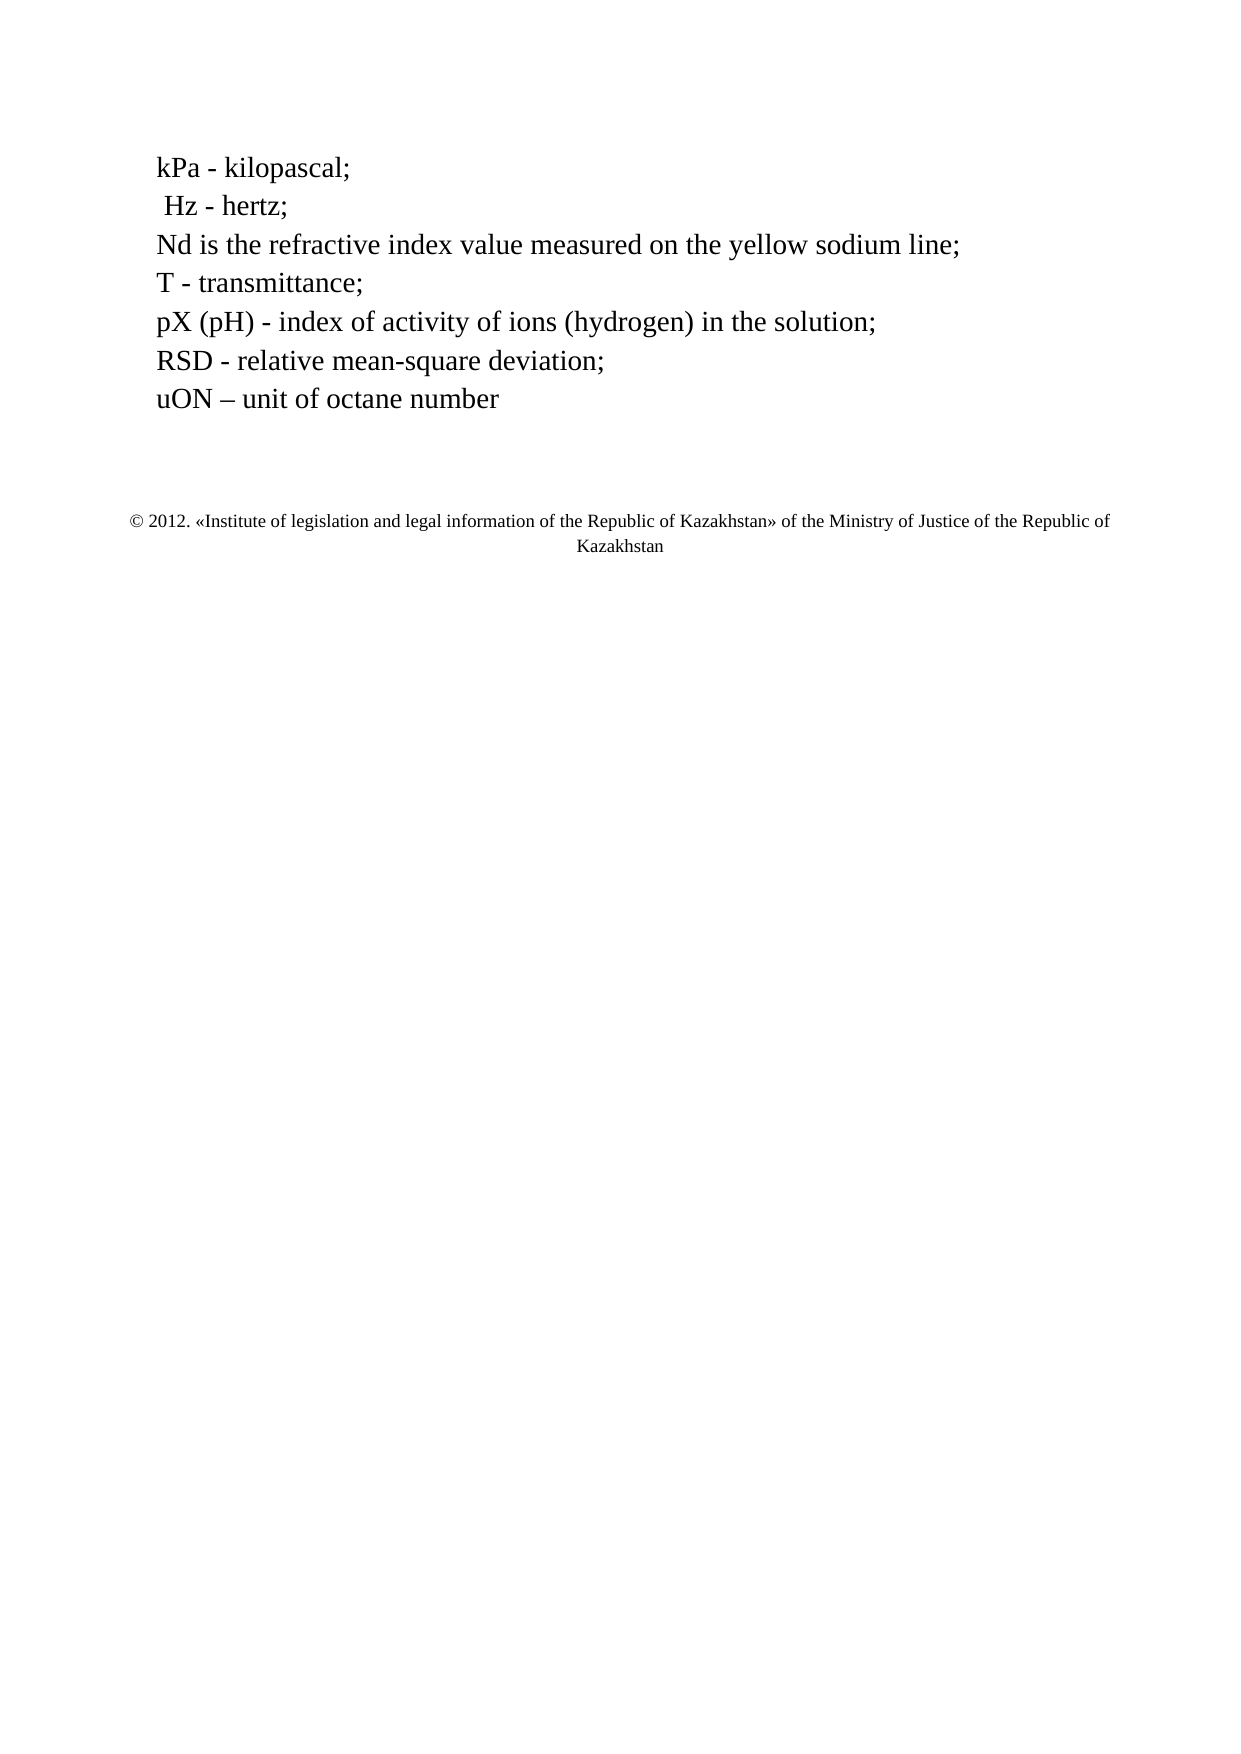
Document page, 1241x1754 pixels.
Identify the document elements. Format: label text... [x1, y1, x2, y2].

text Т - transmittance; [112, 266, 1128, 299]
text Hz - hertz; [112, 188, 1128, 222]
text kPa - kilopascal; [112, 150, 1128, 183]
text pX (pH) - index of activity of ions (hydrogen) in the solution; [112, 304, 1128, 338]
text © 2012. «Institute of legislation and legal information of the Republic of Kazakhstan» of the Ministry of Justice of the Republic of Kazakhstan [112, 510, 1128, 557]
text Nd is the refractive index value measured on the yellow sodium line; [112, 227, 1128, 261]
text RSD - relative mean-square deviation; [112, 343, 1128, 376]
text uON – unit of octane number [112, 381, 1128, 415]
